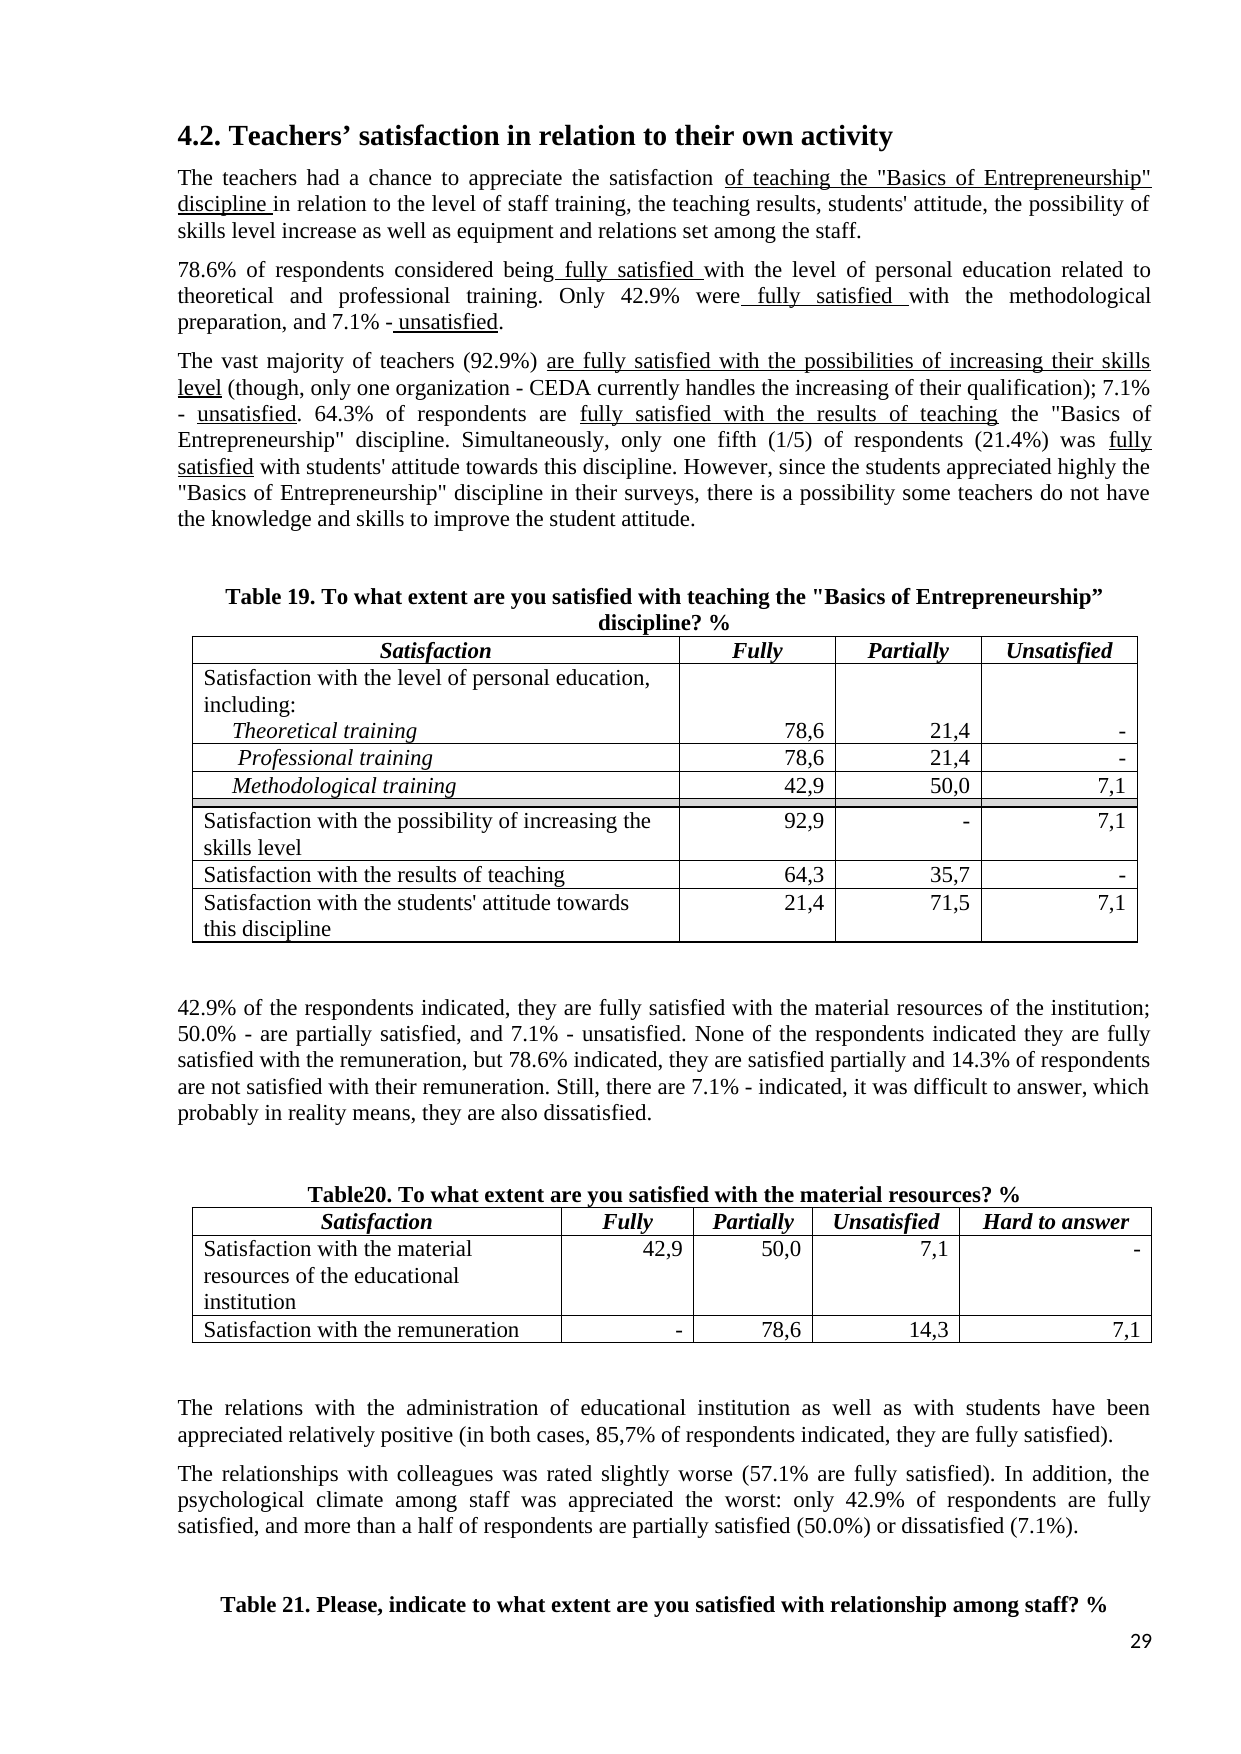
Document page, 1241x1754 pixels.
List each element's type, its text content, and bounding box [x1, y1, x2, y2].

text Таble 21. Please, indicate to what extent are you satisfied with relationship among staff? % [177, 1591, 1152, 1618]
text The relationships with colleagues was rated slightly worse (57.1% are fully satisfied). In addition, the psychological climate among staff was appreciated the worst: only 42.9% of respondents are fully satisfied, and more than a half of respondents are partially satisfied (50.0%) or dissatisfied (7.1%). [177, 1459, 1152, 1539]
table_cell Satisfaction with the possibility of increasing the skills level [193, 808, 679, 860]
table_cell 42,9 [562, 1236, 693, 1314]
table_cell 42,9 [680, 772, 835, 798]
table_cell - [982, 664, 1137, 743]
table_cell Satisfaction with the material resources of the educational institution [193, 1236, 561, 1314]
table_header Unsatisfied [813, 1208, 959, 1234]
table_cell 50,0 [836, 772, 981, 798]
table_cell - [960, 1236, 1151, 1314]
subtitle 4.2. Teachers’ satisfaction in relation to their own activity [177, 118, 1152, 152]
table_cell 78,6 [680, 664, 835, 743]
table_cell - [562, 1316, 693, 1342]
text The teachers had a chance to appreciate the satisfaction of teaching the "Basics of Entrepreneurship" discipline in relation to the level of staff training, the teaching results, students' attitude, the possibility of skills level increase as well as equipment and relations set among the staff. [177, 164, 1152, 243]
table_header Partially [694, 1208, 812, 1234]
table_cell 64,3 [680, 861, 835, 888]
text 78.6% of respondents considered being fully satisfied with the level of personal education related to theoretical and professional training. Only 42.9% were fully satisfied with the methodological preparation, and 7.1% - unsatisfied. [177, 256, 1152, 335]
table_cell 7,1 [982, 808, 1137, 860]
table_cell Satisfaction with the level of personal education, including: Theoretical training [193, 664, 679, 743]
text Таble 19. To what extent are you satisfied with teaching the "Basics of Entrepreneurship” discipline? % [177, 583, 1152, 636]
text The relations with the administration of educational institution as well as with students have been appreciated relatively positive (in both cases, 85,7% of respondents indicated, they are fully satisfied). [177, 1394, 1152, 1447]
table_header Satisfaction [193, 1208, 561, 1234]
text 42.9% of the respondents indicated, they are fully satisfied with the material resources of the institution; 50.0% - are partially satisfied, and 7.1% - unsatisfied. None of the respondents indicated they are fully satisfied with the remuneration, but 78.6% indicated, they are satisfied partially and 14.3% of respondents are not satisfied with their remuneration. Still, there are 7.1% - indicated, it was difficult to answer, which probably in reality means, they are also dissatisfied. [177, 994, 1152, 1126]
table_cell [680, 799, 835, 806]
table_cell 78,6 [680, 744, 835, 771]
table_header Partially [836, 637, 981, 663]
table_cell Professional training [193, 744, 679, 771]
table_cell 21,4 [836, 744, 981, 771]
table_cell Methodological training [193, 772, 679, 798]
table_cell 7,1 [982, 772, 1137, 798]
table_cell [193, 799, 679, 806]
table_header Satisfaction [193, 637, 679, 663]
table_cell 7,1 [813, 1236, 959, 1314]
table_cell 21,4 [680, 889, 835, 941]
table_header Fully [680, 637, 835, 663]
table_cell [836, 799, 981, 806]
table_cell 14,3 [813, 1316, 959, 1342]
table_cell 7,1 [982, 889, 1137, 941]
table_cell 7,1 [960, 1316, 1151, 1342]
table_cell 92,9 [680, 808, 835, 860]
table_cell 35,7 [836, 861, 981, 888]
table_cell 50,0 [694, 1236, 812, 1314]
table_cell - [982, 744, 1137, 771]
table_cell - [836, 808, 981, 860]
table_header Fully [562, 1208, 693, 1234]
table_cell 78,6 [694, 1316, 812, 1342]
table_header Unsatisfied [982, 637, 1137, 663]
table_cell Satisfaction with the results of teaching [193, 861, 679, 888]
table_header Hard to answer [960, 1208, 1151, 1234]
table_cell Satisfaction with the remuneration [193, 1316, 561, 1342]
table_cell 21,4 [836, 664, 981, 743]
table_cell 71,5 [836, 889, 981, 941]
table_cell - [982, 861, 1137, 888]
table_cell Satisfaction with the students' attitude towards this discipline [193, 889, 679, 941]
text The vast majority of teachers (92.9%) are fully satisfied with the possibilities of increasing their skills level (though, only one organization - CEDA currently handles the increasing of their qualification); 7.1% - unsatisfied. 64.3% of respondents are fully satisfied with the results of teaching the "Basics of Entrepreneurship" discipline. Simultaneously, only one fifth (1/5) of respondents (21.4%) was fully satisfied with students' attitude towards this discipline. However, since the students appreciated highly the "Basics of Entrepreneurship" discipline in their surveys, there is a possibility some teachers do not have the knowledge and skills to improve the student attitude. [177, 347, 1152, 532]
text Таble20. To what extent are you satisfied with the material resources? % [177, 1181, 1152, 1207]
table_cell [982, 799, 1137, 806]
